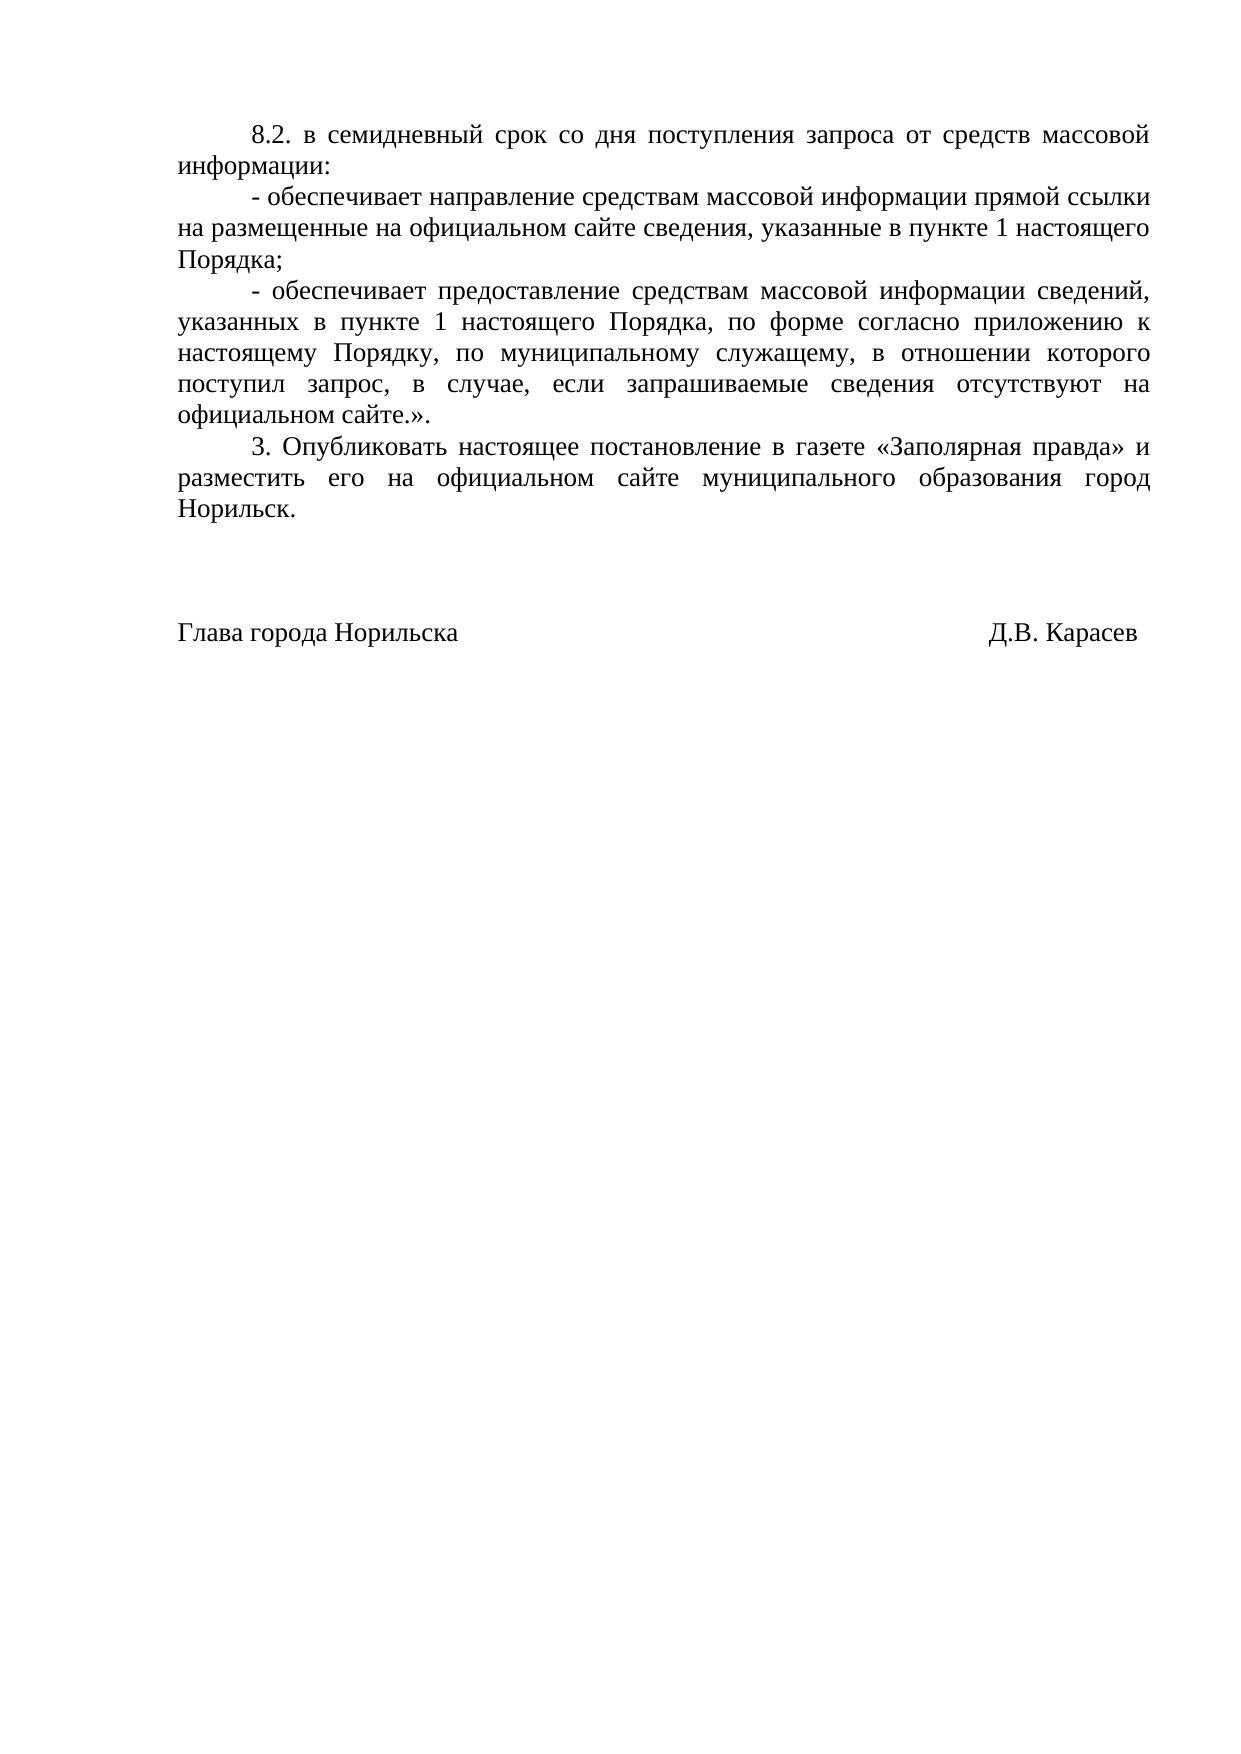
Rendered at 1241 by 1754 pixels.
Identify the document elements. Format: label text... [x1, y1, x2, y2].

text - обеспечивает направление средствам массовой информации прямой ссылки на размещенные на официальном сайте сведения, указанные в пункте 1 настоящего Порядка; [177, 180, 1152, 274]
text 8.2. в семидневный срок со дня поступления запроса от средств массовой информации: [177, 118, 1152, 180]
text 3. Опубликовать настоящее постановление в газете «Заполярная правда» и разместить его на официальном сайте муниципального образования город Норильск. [177, 429, 1152, 523]
text Глава города Норильска Д.В. Карасев [177, 616, 1152, 648]
text - обеспечивает предоставление средствам массовой информации сведений, указанных в пункте 1 настоящего Порядка, по форме согласно приложению к настоящему Порядку, по муниципальному служащему, в отношении которого поступил запрос, в случае, если запрашиваемые сведения отсутствуют на официальном сайте.». [177, 274, 1152, 429]
